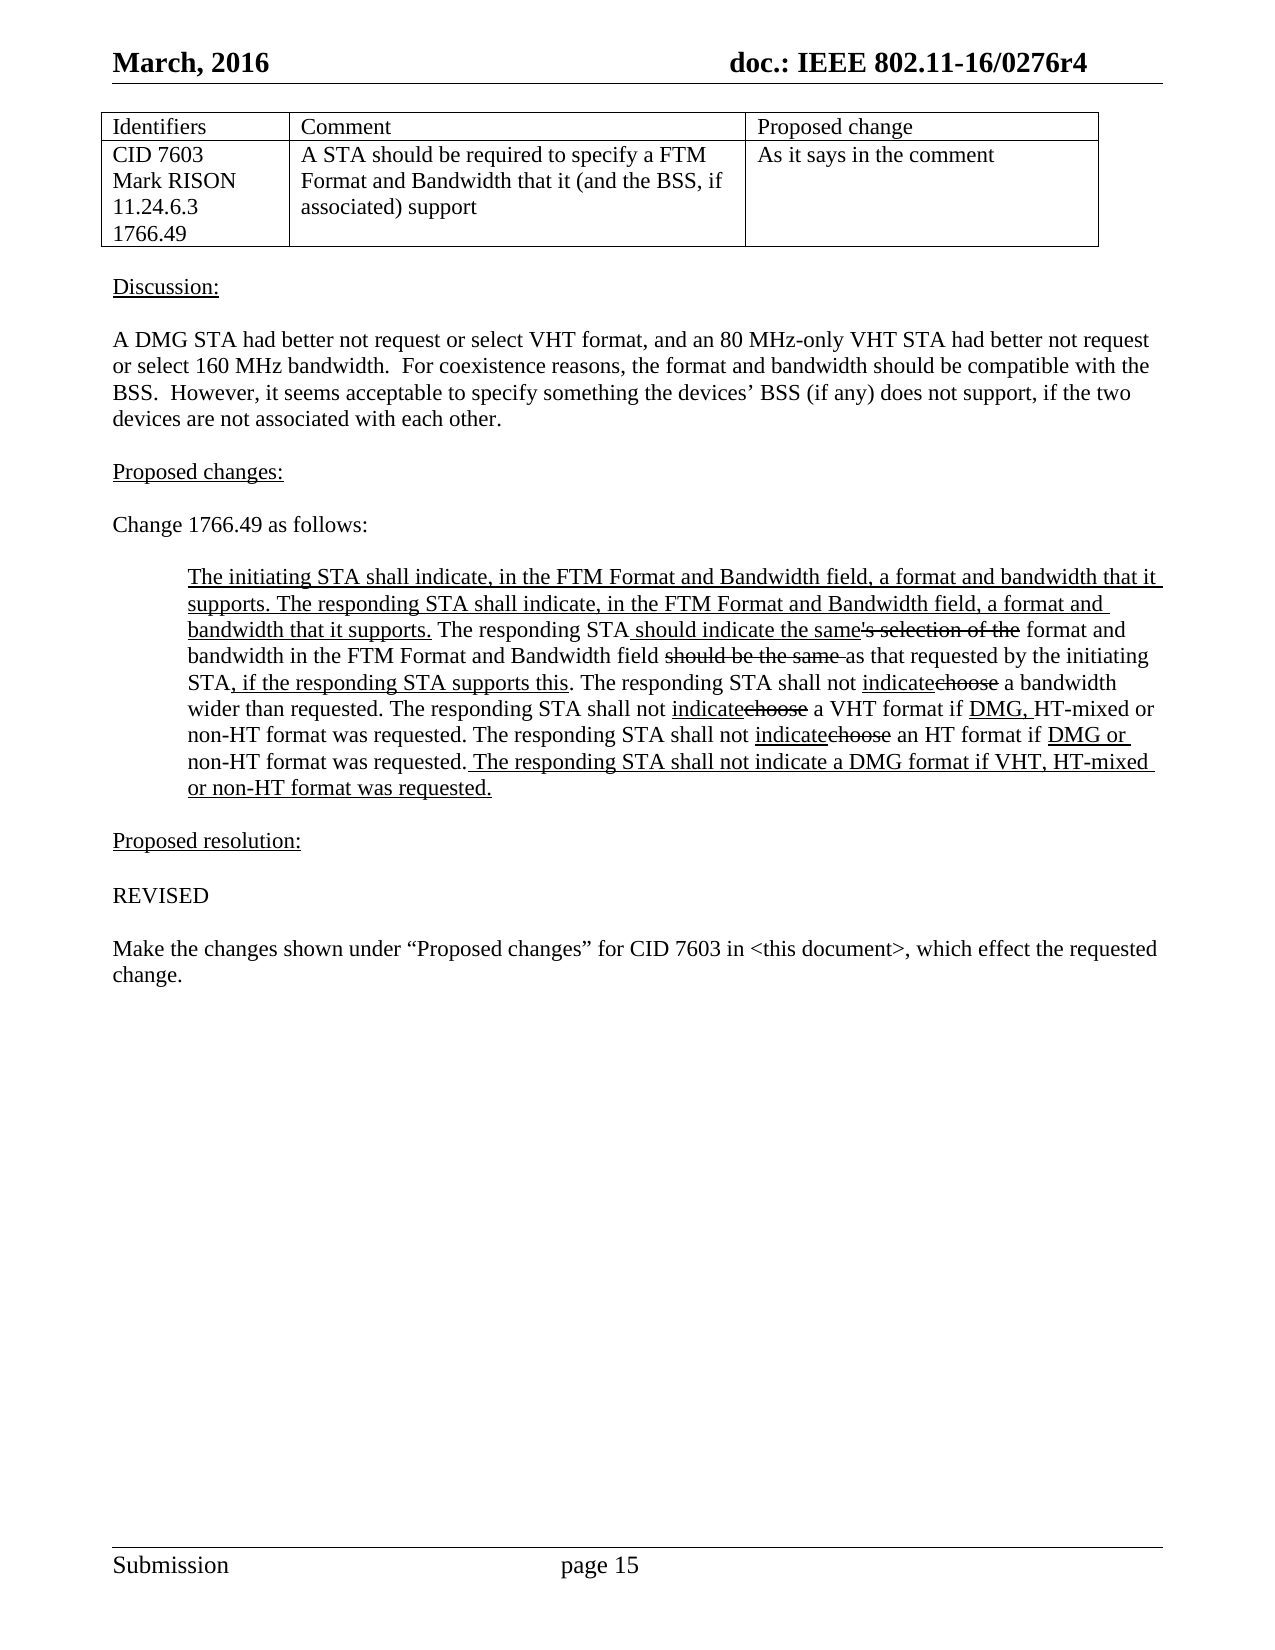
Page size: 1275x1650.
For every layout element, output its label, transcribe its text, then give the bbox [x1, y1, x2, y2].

text Make the changes shown under “Proposed changes” for CID 7603 in <this document>, which effect the requested change. [112, 935, 1163, 987]
text REVISED [112, 882, 1163, 908]
text A DMG STA had better not request or select VHT format, and an 80 MHz-only VHT STA had better not request or select 160 MHz bandwidth. For coexistence reasons, the format and bandwidth should be compatible with the BSS. However, it seems acceptable to specify something the devices’ BSS (if any) does not support, if the two devices are not associated with each other. [112, 326, 1163, 432]
table_header Comment [290, 113, 745, 139]
table_cell A STA should be required to specify a FTM Format and Bandwidth that it (and the BSS, if associated) support [290, 141, 745, 246]
text Change 1766.49 as follows: [112, 511, 1163, 537]
text Discussion: [112, 273, 1163, 300]
text Proposed resolution: [112, 827, 1163, 853]
table_header Identifiers [102, 113, 289, 139]
table_cell CID 7603 Mark RISON 11.24.6.3 1766.49 [102, 141, 289, 246]
table_header Proposed change [746, 113, 1098, 139]
text Proposed changes: [112, 458, 1163, 484]
table_cell As it says in the comment [746, 141, 1098, 246]
text The initiating STA shall indicate, in the FTM Format and Bandwidth field, a format and bandwidth that it supports. The responding STA shall indicate, in the FTM Format and Bandwidth field, a format and bandwidth that it supports. The responding STA should indicate the same's selection of the format and bandwidth in the FTM Format and Bandwidth field should be the same as that requested by the initiating STA, if the responding STA supports this. The responding STA shall not indicatechoose a bandwidth wider than requested. The responding STA shall not indicatechoose a VHT format if DMG, HT-mixed or non-HT format was requested. The responding STA shall not indicatechoose an HT format if DMG or non-HT format was requested. The responding STA shall not indicate a DMG format if VHT, HT-mixed or non-HT format was requested. [187, 587, 1163, 801]
